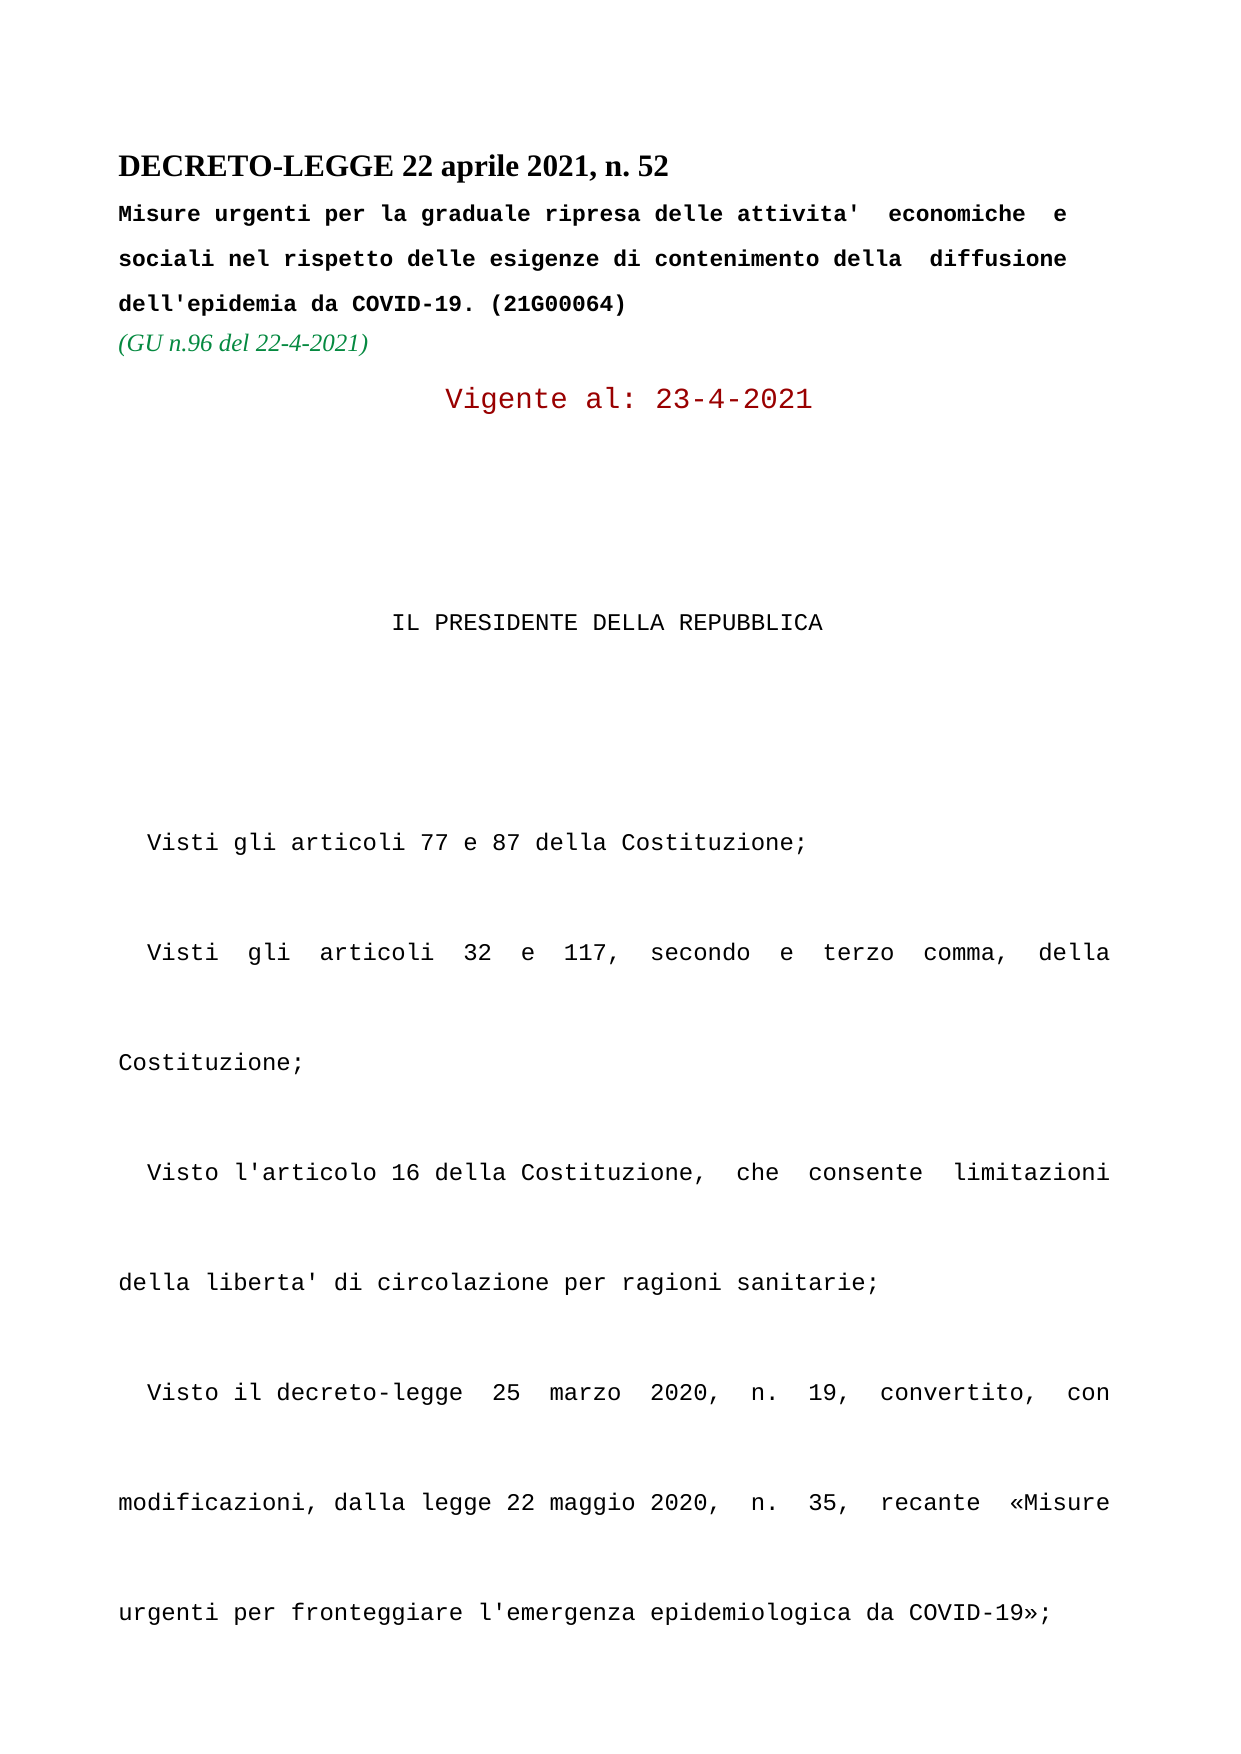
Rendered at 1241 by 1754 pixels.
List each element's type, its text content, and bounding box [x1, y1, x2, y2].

text (GU n.96 del 22-4-2021) [118, 328, 1122, 357]
text Visti gli articoli 77 e 87 della Costituzione; [118, 823, 1122, 858]
text Vigente al: 23-4-2021 [118, 382, 1122, 417]
text DECRETO-LEGGE 22 aprile 2021, n. 52 [118, 148, 1122, 183]
text Visti gli articoli 32 e 117, secondo e terzo comma, della [118, 933, 1122, 968]
text Costituzione; [118, 1043, 1122, 1078]
text dell'epidemia da COVID-19. (21G00064) [118, 283, 1122, 318]
text urgenti per fronteggiare l'emergenza epidemiologica da COVID-19»; [118, 1593, 1122, 1628]
text sociali nel rispetto delle esigenze di contenimento della diffusione [118, 238, 1122, 273]
text della liberta' di circolazione per ragioni sanitarie; [118, 1263, 1122, 1298]
text Visto il decreto-legge 25 marzo 2020, n. 19, convertito, con [118, 1373, 1122, 1408]
text Visto l'articolo 16 della Costituzione, che consente limitazioni [118, 1153, 1122, 1188]
text Misure urgenti per la graduale ripresa delle attivita' economiche e [118, 193, 1122, 228]
text IL PRESIDENTE DELLA REPUBBLICA [118, 603, 1122, 638]
text modificazioni, dalla legge 22 maggio 2020, n. 35, recante «Misure [118, 1483, 1122, 1518]
